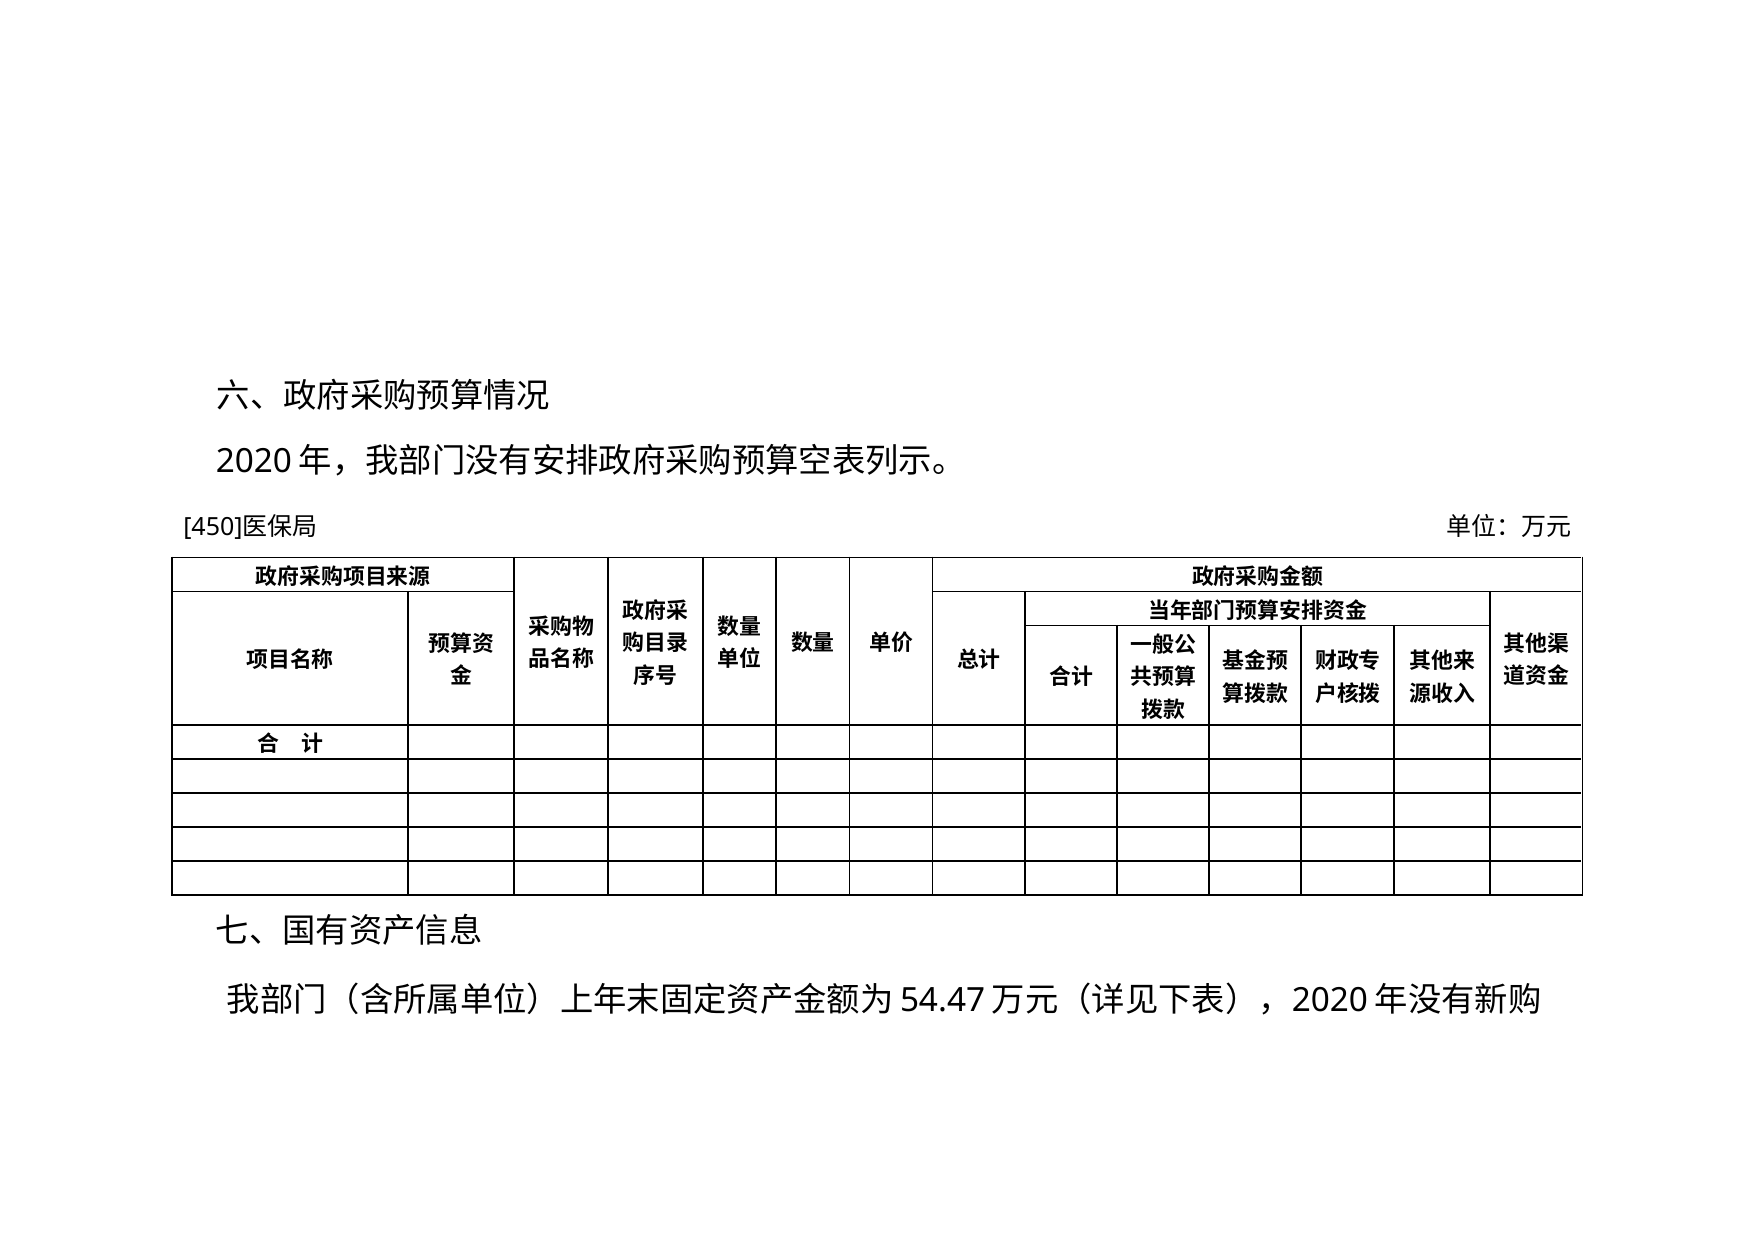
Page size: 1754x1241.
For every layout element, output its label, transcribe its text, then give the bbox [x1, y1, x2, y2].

table_cell [850, 794, 932, 826]
table_cell [173, 828, 407, 860]
table_cell [1395, 862, 1489, 894]
table_cell [1118, 828, 1208, 860]
table_cell [850, 828, 932, 860]
table_cell [409, 862, 513, 894]
table_cell 合 计 [173, 726, 407, 758]
text 2020年，我部门没有安排政府采购预算空表列示。 [150, 425, 1604, 490]
table_cell [933, 862, 1024, 894]
table_cell [409, 726, 513, 758]
table_cell [1210, 726, 1300, 758]
table_cell [933, 828, 1024, 860]
table_cell [1395, 794, 1489, 826]
table_cell [1118, 726, 1208, 758]
table_cell [409, 794, 513, 826]
table_cell [1491, 860, 1582, 894]
table_cell 政府采购项目来源 [173, 558, 513, 591]
table_cell 其他渠道资金 [1491, 591, 1582, 724]
table_cell [1491, 826, 1582, 860]
table_cell [1026, 828, 1116, 860]
table_cell [1118, 862, 1208, 894]
table_cell [409, 760, 513, 792]
table_cell [704, 828, 775, 860]
table_cell [704, 794, 775, 826]
table_cell [409, 828, 513, 860]
table_cell [1210, 828, 1300, 860]
table_cell [1210, 794, 1300, 826]
table_cell [1118, 794, 1208, 826]
table_cell 项目名称 [173, 592, 407, 724]
table_cell [777, 828, 849, 860]
table_cell [515, 794, 607, 826]
table_cell [1026, 862, 1116, 894]
table_cell [609, 760, 702, 792]
table_cell 单价 [850, 558, 932, 724]
table_cell [933, 726, 1024, 758]
table_cell 总计 [933, 592, 1024, 724]
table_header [149, 961, 1553, 1034]
table_cell [515, 862, 607, 894]
table_cell [704, 862, 775, 894]
table_cell [1491, 724, 1582, 758]
table_cell 政府采购目录序号 [609, 558, 702, 724]
table_cell [173, 760, 407, 792]
table_cell 采购物品名称 [515, 558, 607, 724]
table_cell [1491, 792, 1582, 826]
table_header 单位：万元 [933, 492, 1582, 557]
table_cell [704, 726, 775, 758]
table_cell [1302, 726, 1393, 758]
table_cell [1026, 794, 1116, 826]
table_cell 当年部门预算安排资金 [1026, 592, 1489, 625]
table_cell [777, 760, 849, 792]
table_cell [777, 794, 849, 826]
table_cell [1302, 862, 1393, 894]
table_cell 一般公共预算拨款 [1118, 626, 1208, 724]
table_cell [850, 760, 932, 792]
table_cell [1395, 726, 1489, 758]
table_cell 其他来源收入 [1395, 626, 1489, 724]
table_cell 基金预算拨款 [1210, 626, 1300, 724]
table_cell [515, 828, 607, 860]
table_cell [1395, 760, 1489, 792]
table_cell [173, 862, 407, 894]
table_cell [933, 760, 1024, 792]
text 七、国有资产信息 [150, 896, 1604, 961]
table_cell [1026, 726, 1116, 758]
table_header [450]医保局 [173, 492, 932, 557]
table_cell 预算资金 [409, 592, 513, 724]
table_cell [1026, 760, 1116, 792]
table_cell [515, 760, 607, 792]
table_cell [173, 794, 407, 826]
table_cell [933, 794, 1024, 826]
table_cell [1118, 760, 1208, 792]
table_cell 合计 [1026, 626, 1116, 724]
table_cell 政府采购金额 [933, 557, 1582, 591]
table_cell [1210, 760, 1300, 792]
table_cell [777, 726, 849, 758]
table_cell [1302, 794, 1393, 826]
table_cell [1210, 862, 1300, 894]
table_cell [609, 726, 702, 758]
table_cell 数量 单位 [704, 558, 775, 724]
table_cell [609, 794, 702, 826]
table_cell [609, 862, 702, 894]
table_cell [1302, 828, 1393, 860]
table_cell [515, 726, 607, 758]
table_cell [609, 828, 702, 860]
table_cell [850, 862, 932, 894]
text 六、政府采购预算情况 [150, 360, 1604, 425]
table_cell [777, 862, 849, 894]
table_cell [1491, 758, 1582, 792]
table_cell 数量 [777, 558, 849, 724]
table_cell [1395, 828, 1489, 860]
table_cell [1302, 760, 1393, 792]
table_cell [850, 726, 932, 758]
table_cell [704, 760, 775, 792]
table_cell 财政专户核拨 [1302, 626, 1393, 724]
